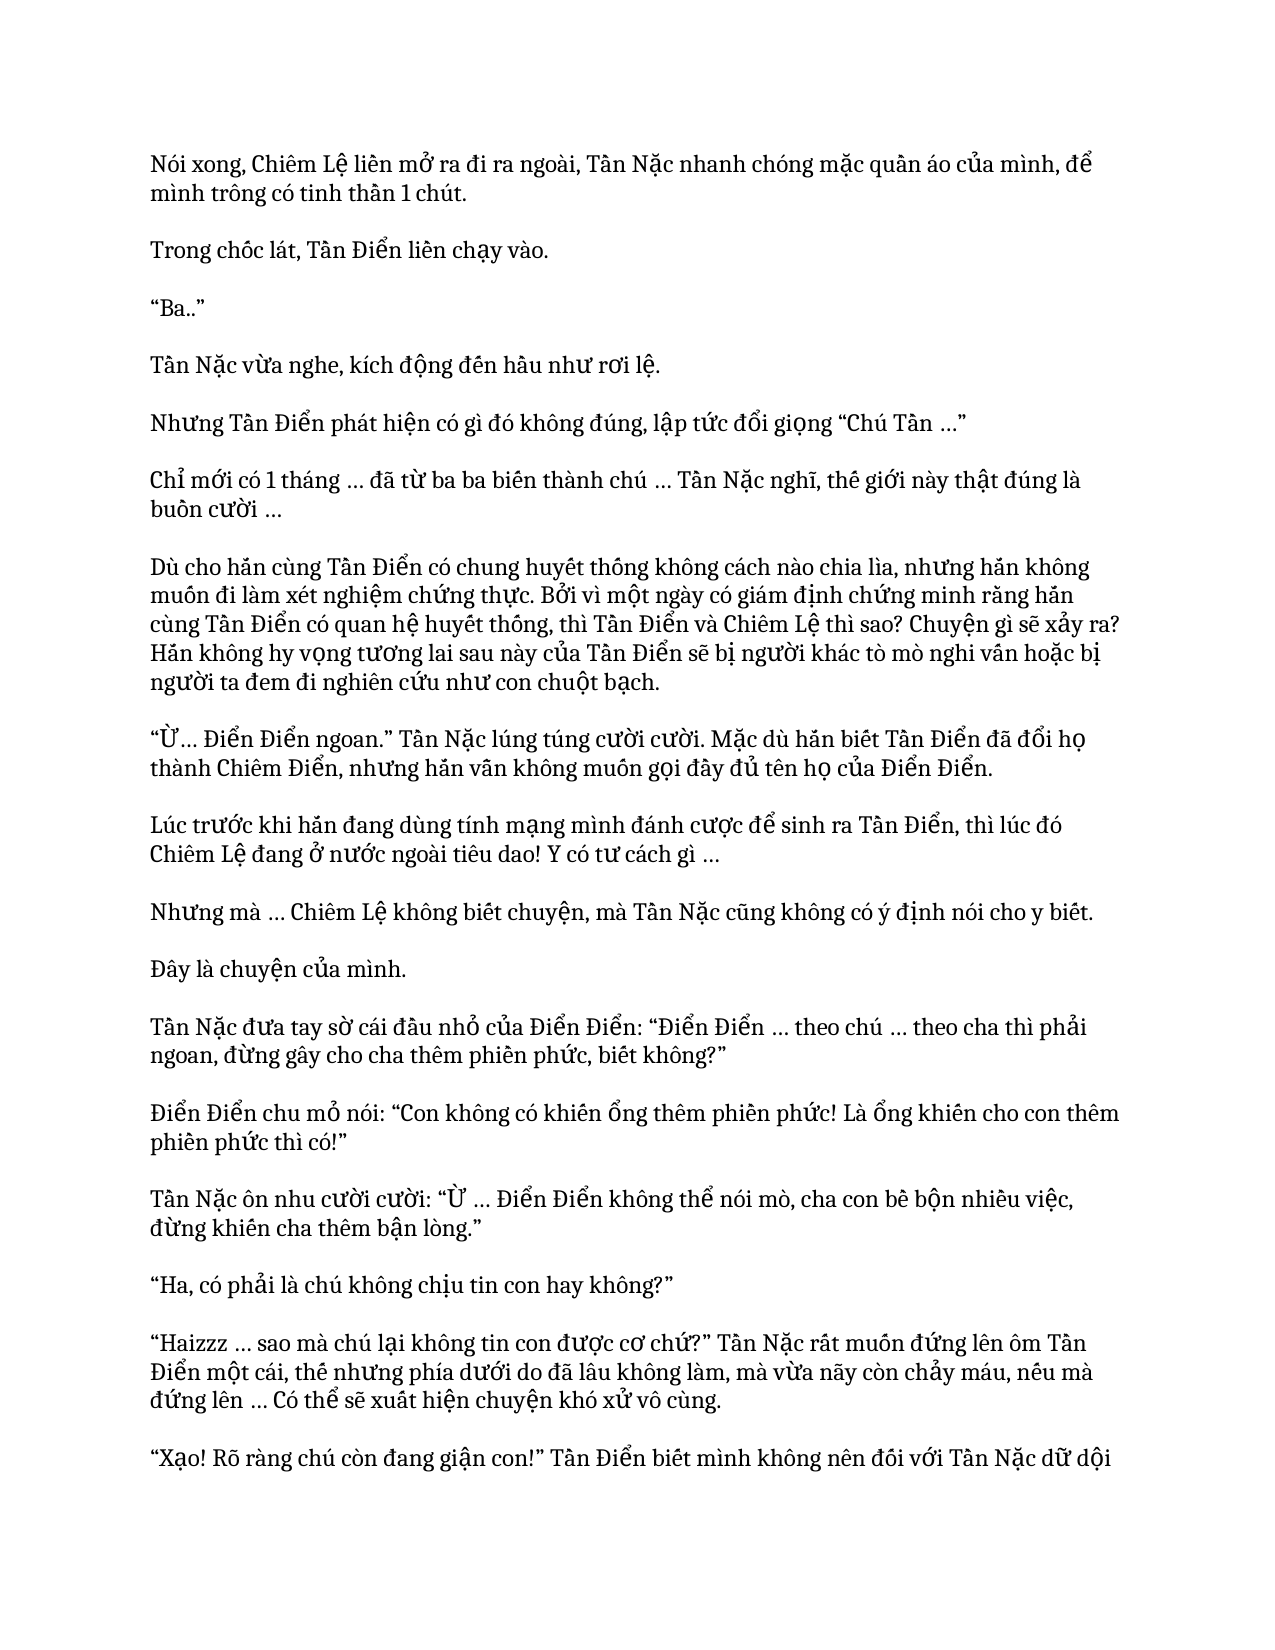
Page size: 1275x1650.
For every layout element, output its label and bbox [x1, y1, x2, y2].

text [150, 150, 1125, 1472]
